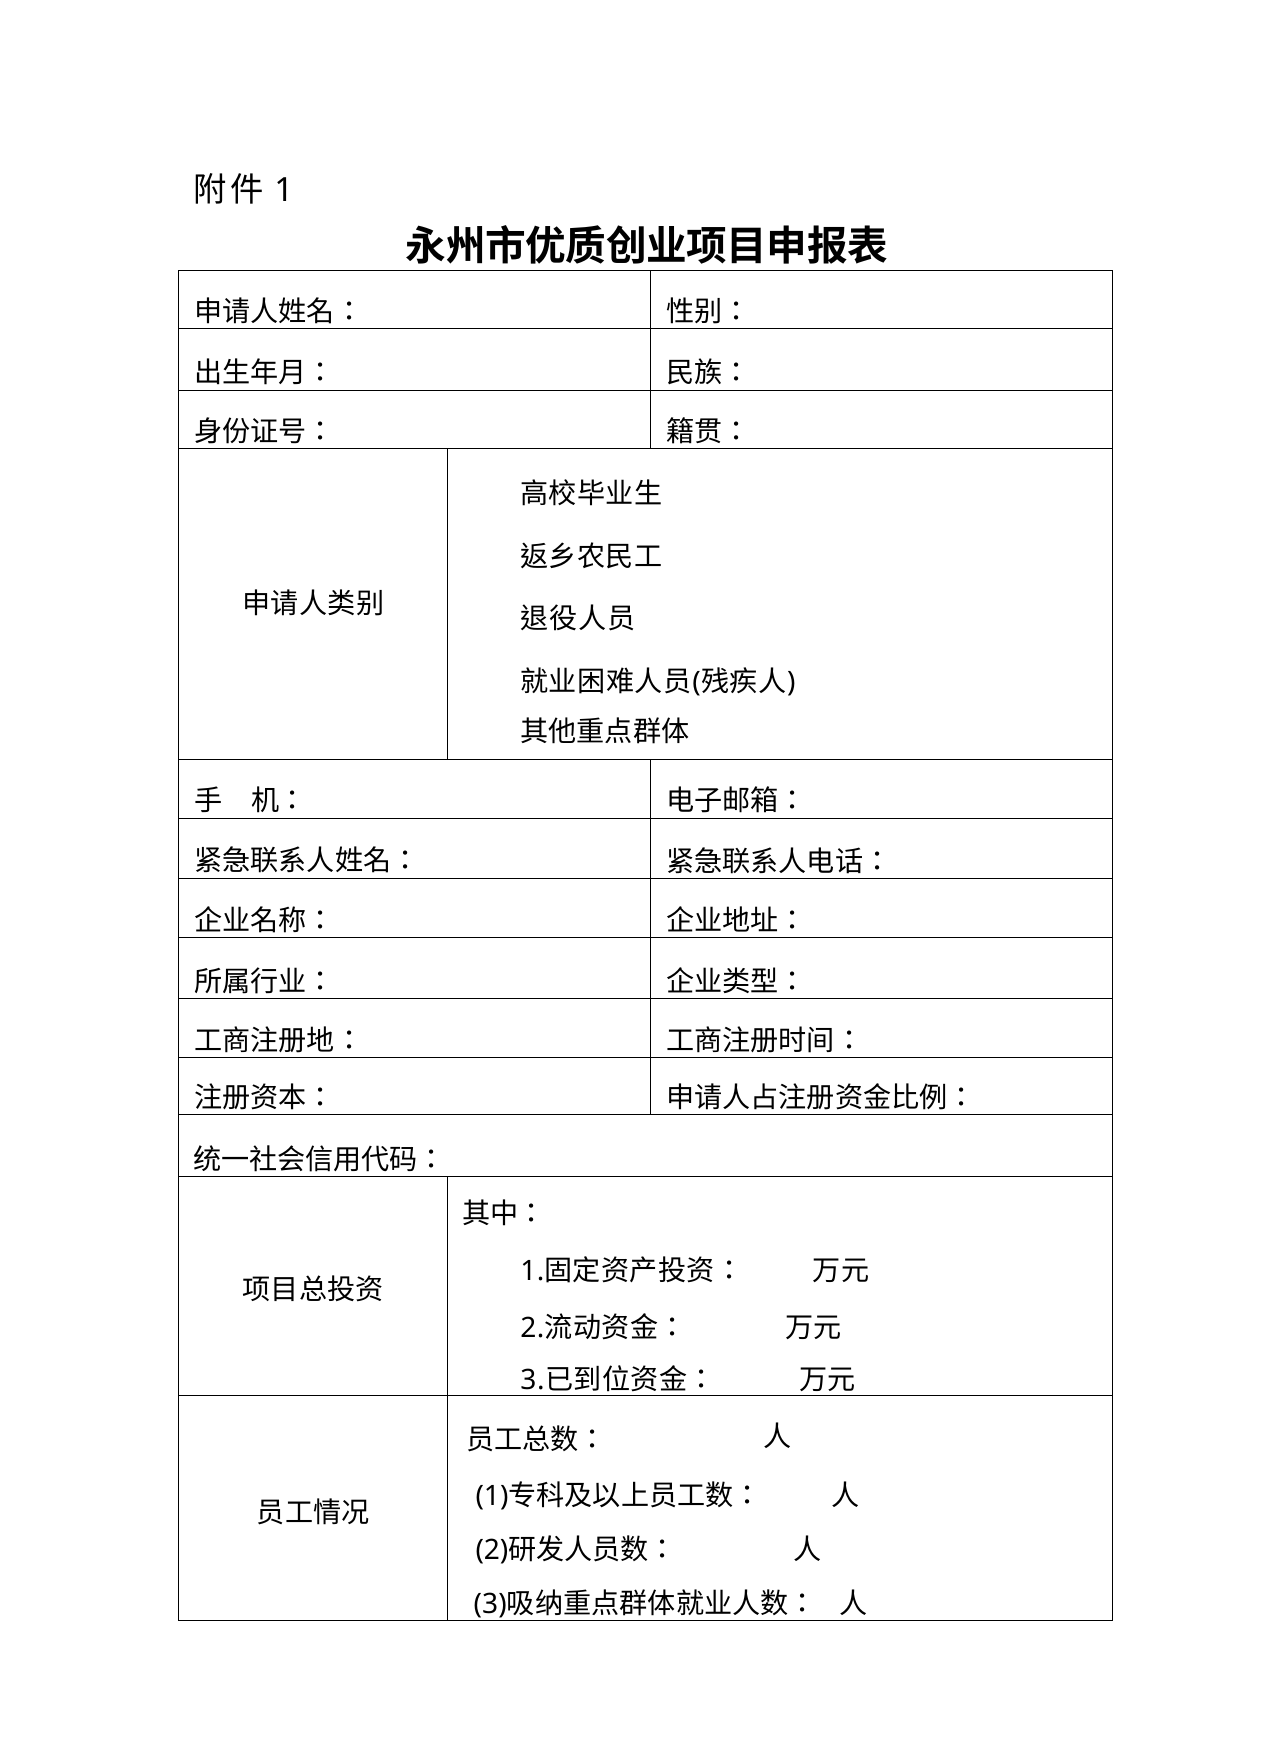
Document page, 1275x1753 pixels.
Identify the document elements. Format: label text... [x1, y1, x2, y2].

table_cell 紧急联系人电话： [651, 819, 1112, 877]
table_cell 电子邮箱： [651, 760, 1112, 818]
table_header 性别： [651, 271, 1112, 328]
table_cell 籍贯： [651, 391, 1112, 448]
table_cell 出生年月： [179, 329, 650, 390]
table_cell 企业地址： [651, 879, 1112, 937]
table_cell 项目总投资 [179, 1177, 447, 1395]
table_cell 申请人类别 [179, 449, 447, 759]
table_cell 注册资本： [179, 1058, 650, 1114]
text 永州市优质创业项目申报表 [178, 222, 1114, 270]
table_cell 员工总数： 人 (1)专科及以上员工数： 人 (2)研发人员数： 人 (3)吸纳重点群体就业人数： 人 [448, 1396, 1112, 1620]
table_cell 申请人占注册资金比例： [651, 1058, 1112, 1114]
table_cell 其中： 1.固定资产投资： 万元 2.流动资金： 万元 3.已到位资金： 万元 [448, 1177, 1112, 1395]
table_cell 企业名称： [179, 879, 650, 937]
table_cell 手 机： [179, 760, 650, 818]
table_cell 身份证号： [179, 391, 650, 448]
table_cell 所属行业： [179, 938, 650, 998]
table_cell 高校毕业生 返乡农民工 退役人员 就业困难人员(残疾人) 其他重点群体 [448, 449, 1112, 759]
table_cell 民族： [651, 329, 1112, 390]
table_cell 员工情况 [179, 1396, 447, 1620]
table_header 申请人姓名： [179, 271, 650, 328]
table_cell 工商注册时间： [651, 999, 1112, 1057]
table_cell 工商注册地： [179, 999, 650, 1057]
text 附件1 [194, 167, 1114, 209]
table_cell 企业类型： [651, 938, 1112, 998]
table_cell 紧急联系人姓名： [179, 819, 650, 877]
table_cell 统一社会信用代码： [179, 1115, 1112, 1176]
